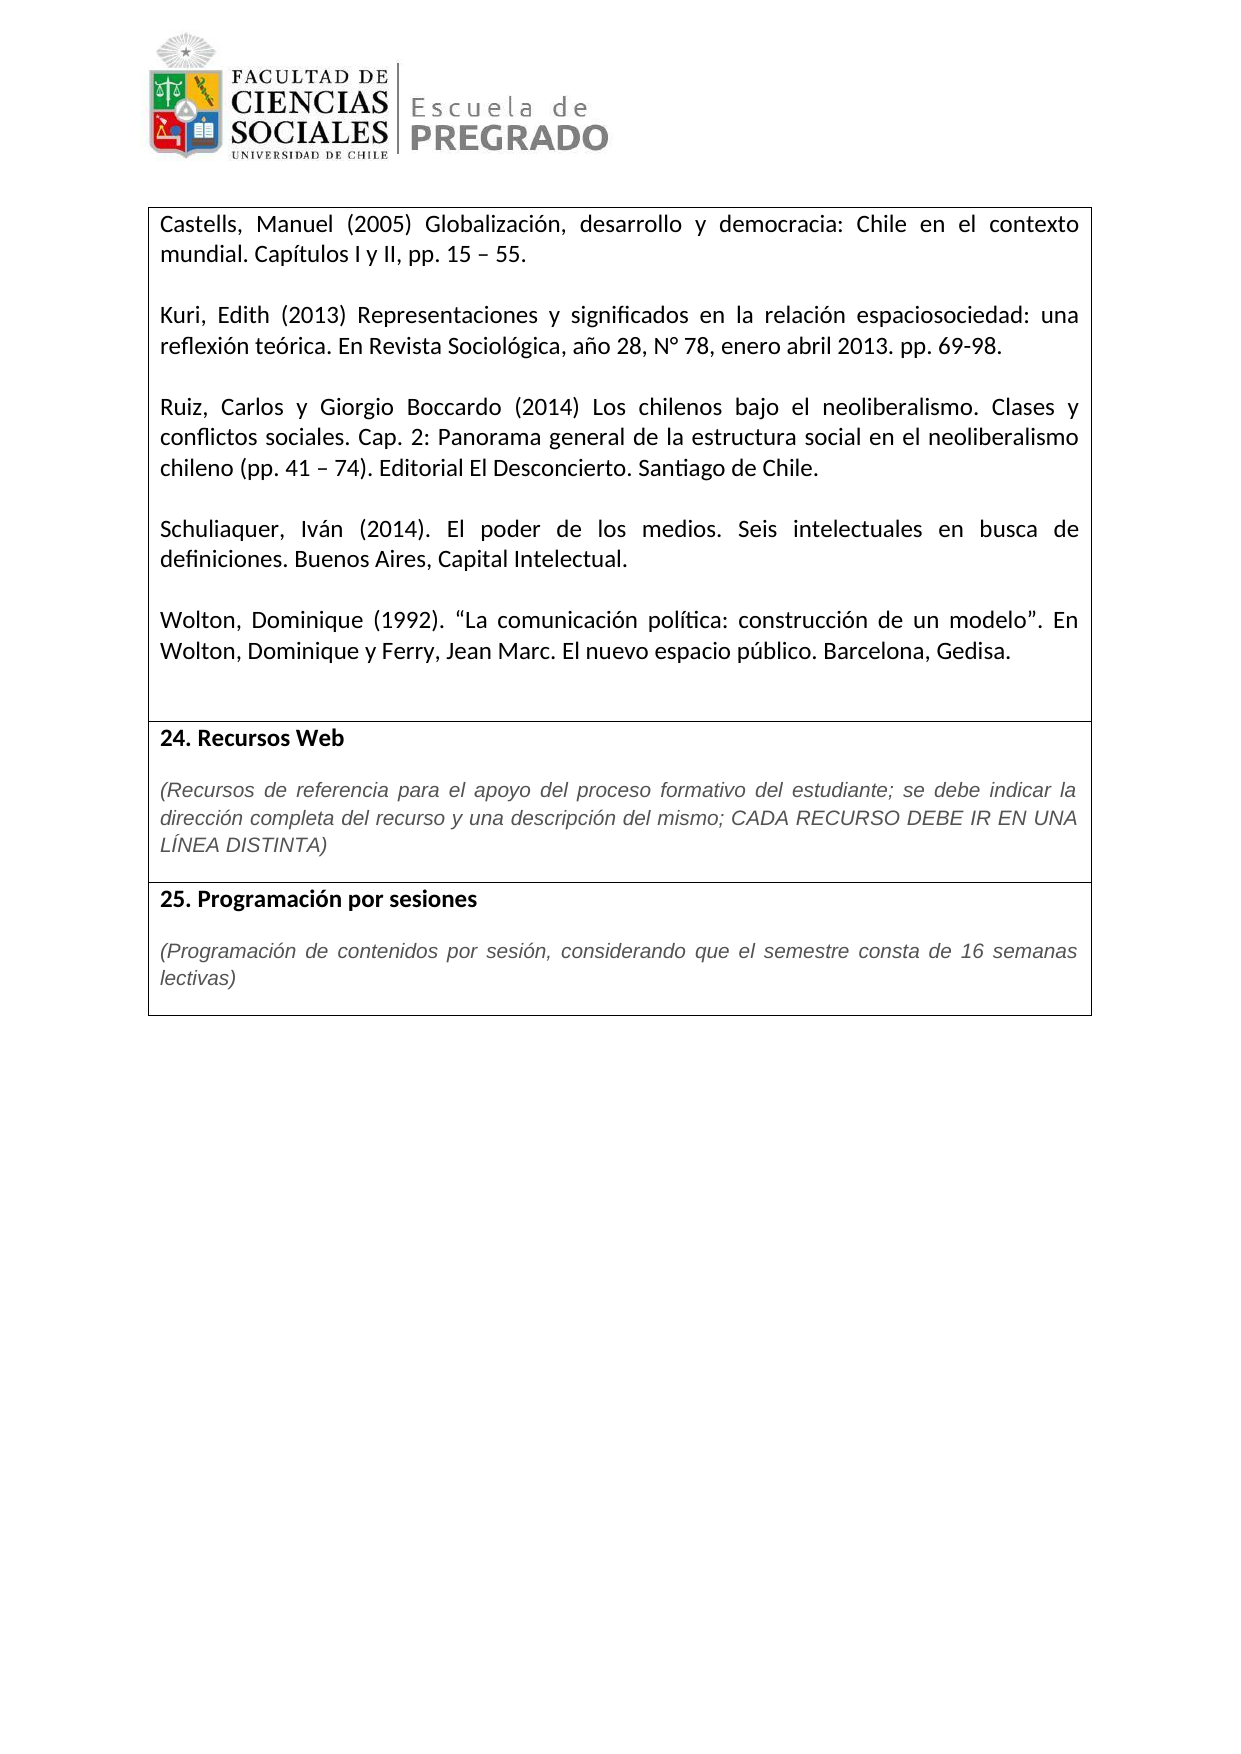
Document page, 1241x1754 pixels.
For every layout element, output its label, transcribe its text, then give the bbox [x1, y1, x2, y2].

table_cell 25. Programación por sesiones (Programación de contenidos por sesión, considerando que el semestre consta de 16 semanas lectivas) [149, 883, 1091, 1015]
table_cell 24. Recursos Web (Recursos de referencia para el apoyo del proceso formativo del estudiante; se debe indicar la dirección completa del recurso y una descripción del mismo; CADA RECURSO DEBE IR EN UNA LÍNEA DISTINTA) [149, 722, 1091, 882]
picture [126, 0, 632, 190]
